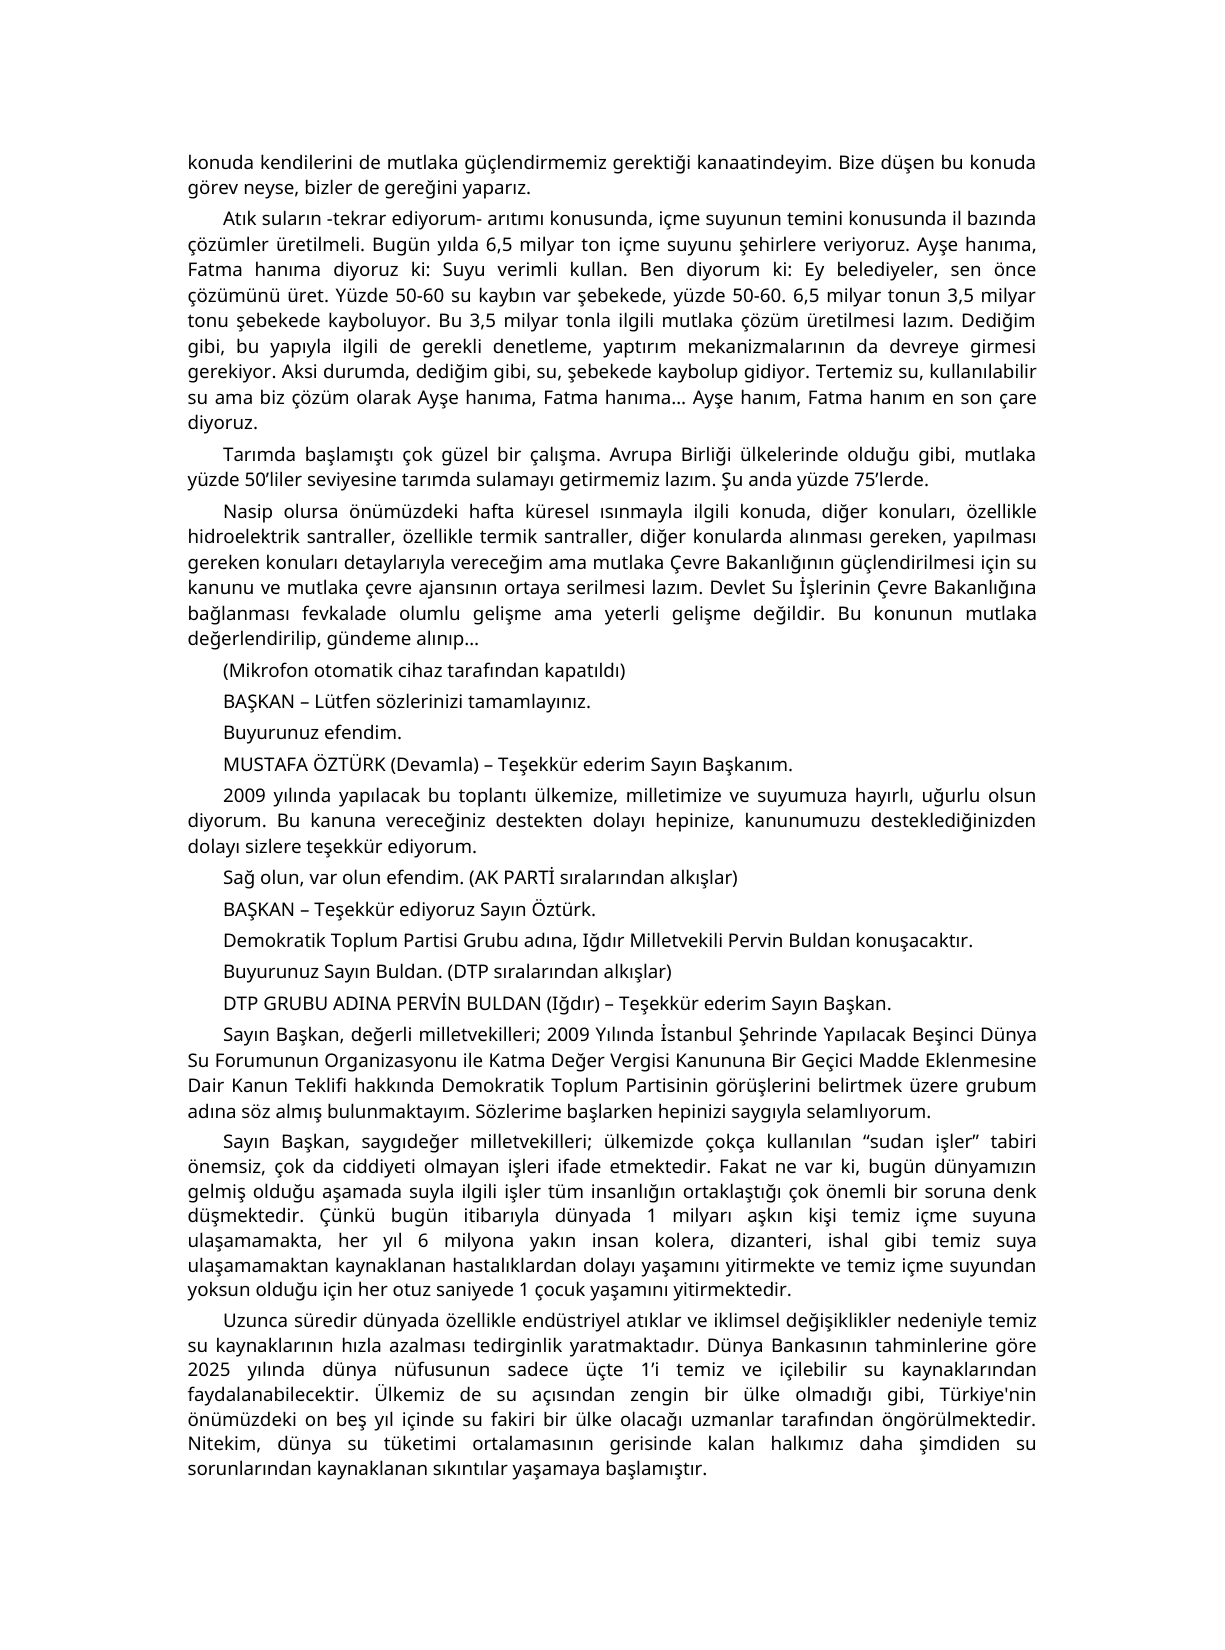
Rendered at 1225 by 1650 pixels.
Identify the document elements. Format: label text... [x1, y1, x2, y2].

text Nasip olursa önümüzdeki hafta küresel ısınmayla ilgili konuda, diğer konuları, özellikle hidroelektrik santraller, özellikle termik santraller, diğer konularda alınması gereken, yapılması gereken konuları detaylarıyla vereceğim ama mutlaka Çevre Bakanlığının güçlendirilmesi için su kanunu ve mutlaka çevre ajansının ortaya serilmesi lazım. Devlet Su İşlerinin Çevre Bakanlığına bağlanması fevkalade olumlu gelişme ama yeterli gelişme değildir. Bu konunun mutlaka değerlendirilip, gündeme alınıp… [187, 498, 1037, 651]
text Atık suların -tekrar ediyorum- arıtımı konusunda, içme suyunun temini konusunda il bazında çözümler üretilmeli. Bugün yılda 6,5 milyar ton içme suyunu şehirlere veriyoruz. Ayşe hanıma, Fatma hanıma diyoruz ki: Suyu verimli kullan. Ben diyorum ki: Ey belediyeler, sen önce çözümünü üret. Yüzde 50-60 su kaybın var şebekede, yüzde 50-60. 6,5 milyar tonun 3,5 milyar tonu şebekede kayboluyor. Bu 3,5 milyar tonla ilgili mutlaka çözüm üretilmesi lazım. Dediğim gibi, bu yapıyla ilgili de gerekli denetleme, yaptırım mekanizmalarının da devreye girmesi gerekiyor. Aksi durumda, dediğim gibi, su, şebekede kaybolup gidiyor. Tertemiz su, kullanılabilir su ama biz çözüm olarak Ayşe hanıma, Fatma hanıma… Ayşe hanım, Fatma hanım en son çare diyoruz. [187, 205, 1037, 435]
text Sayın Başkan, değerli milletvekilleri; 2009 Yılında İstanbul Şehrinde Yapılacak Beşinci Dünya Su Forumunun Organizasyonu ile Katma Değer Vergisi Kanununa Bir Geçici Madde Eklenmesine Dair Kanun Teklifi hakkında Demokratik Toplum Partisinin görüşlerini belirtmek üzere grubum adına söz almış bulunmaktayım. Sözlerime başlarken hepinizi saygıyla selamlıyorum. [187, 1021, 1037, 1123]
text BAŞKAN – Lütfen sözlerinizi tamamlayınız. [187, 688, 1037, 713]
text Buyurunuz efendim. [187, 719, 1037, 745]
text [187, 150, 1037, 199]
text 2009 yılında yapılacak bu toplantı ülkemize, milletimize ve suyumuza hayırlı, uğurlu olsun diyorum. Bu kanuna vereceğiniz destekten dolayı hepinize, kanunumuzu desteklediğinizden dolayı sizlere teşekkür ediyorum. [187, 782, 1037, 858]
text MUSTAFA ÖZTÜRK (Devamla) – Teşekkür ederim Sayın Başkanım. [187, 751, 1037, 776]
text DTP GRUBU ADINA PERVİN BULDAN (Iğdır) – Teşekkür ederim Sayın Başkan. [187, 990, 1037, 1015]
text Demokratik Toplum Partisi Grubu adına, Iğdır Milletvekili Pervin Buldan konuşacaktır. [187, 927, 1037, 953]
text Sayın Başkan, saygıdeğer milletvekilleri; ülkemizde çokça kullanılan “sudan işler” tabiri önemsiz, çok da ciddiyeti olmayan işleri ifade etmektedir. Fakat ne var ki, bugün dünyamızın gelmiş olduğu aşamada suyla ilgili işler tüm insanlığın ortaklaştığı çok önemli bir soruna denk düşmektedir. Çünkü bugün itibarıyla dünyada 1 milyarı aşkın kişi temiz içme suyuna ulaşamamakta, her yıl 6 milyona yakın insan kolera, dizanteri, ishal gibi temiz suya ulaşamamaktan kaynaklanan hastalıklardan dolayı yaşamını yitirmekte ve temiz içme suyundan yoksun olduğu için her otuz saniyede 1 çocuk yaşamını yitirmektedir. [187, 1129, 1037, 1302]
text BAŞKAN – Teşekkür ediyoruz Sayın Öztürk. [187, 896, 1037, 921]
text (Mikrofon otomatik cihaz tarafından kapatıldı) [187, 657, 1037, 682]
text Sağ olun, var olun efendim. (AK PARTİ sıralarından alkışlar) [187, 864, 1037, 890]
text Tarımda başlamıştı çok güzel bir çalışma. Avrupa Birliği ülkelerinde olduğu gibi, mutlaka yüzde 50’liler seviyesine tarımda sulamayı getirmemiz lazım. Şu anda yüzde 75’lerde. [187, 441, 1037, 492]
text Buyurunuz Sayın Buldan. (DTP sıralarından alkışlar) [187, 958, 1037, 984]
text Uzunca süredir dünyada özellikle endüstriyel atıklar ve iklimsel değişiklikler nedeniyle temiz su kaynaklarının hızla azalması tedirginlik yaratmaktadır. Dünya Bankasının tahminlerine göre 2025 yılında dünya nüfusunun sadece üçte 1’i temiz ve içilebilir su kaynaklarından faydalanabilecektir. Ülkemiz de su açısından zengin bir ülke olmadığı gibi, Türkiye'nin önümüzdeki on beş yıl içinde su fakiri bir ülke olacağı uzmanlar tarafından öngörülmektedir. Nitekim, dünya su tüketimi ortalamasının gerisinde kalan halkımız daha şimdiden su sorunlarından kaynaklanan sıkıntılar yaşamaya başlamıştır. [187, 1308, 1037, 1481]
